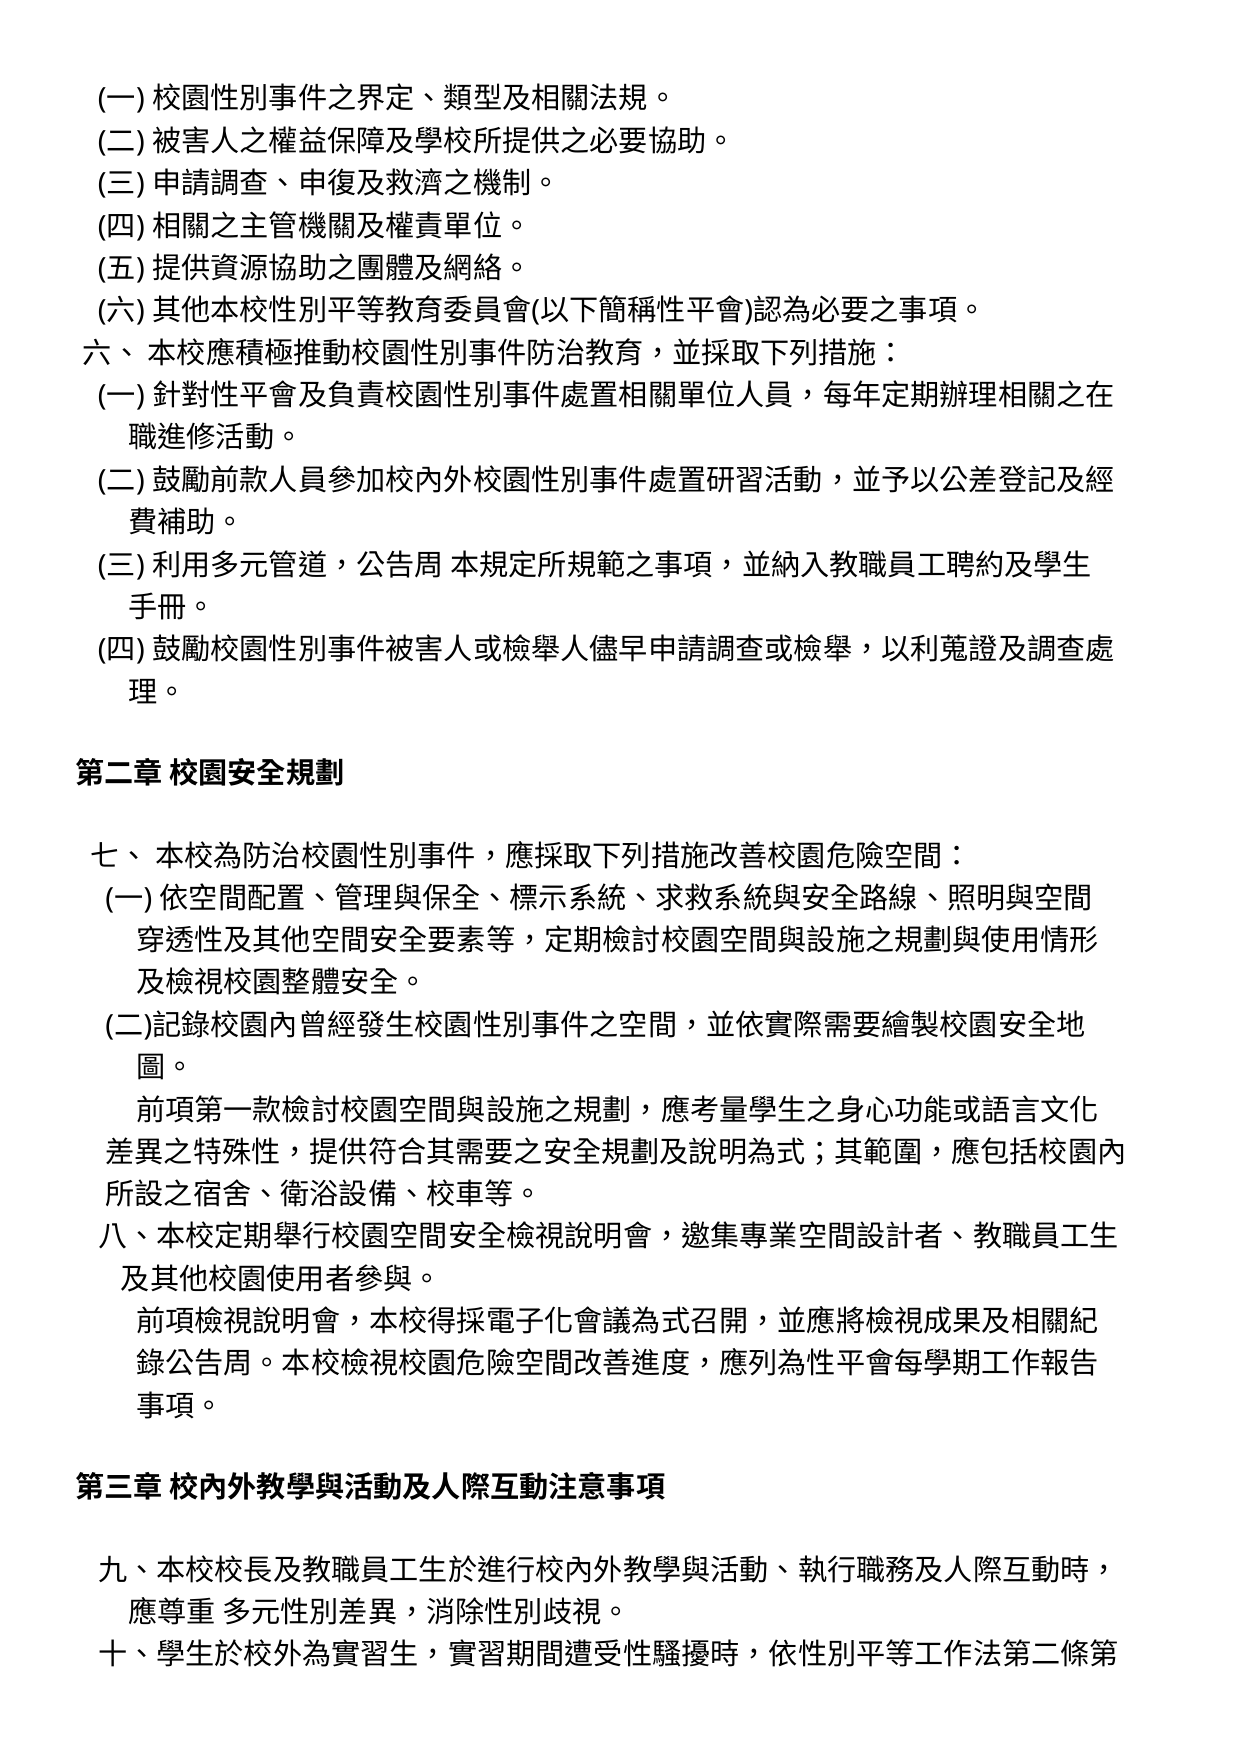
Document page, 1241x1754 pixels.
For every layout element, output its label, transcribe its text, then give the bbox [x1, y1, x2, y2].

text 第二章 校園安全規劃 [75, 750, 1165, 792]
text 十、學生於校外為實習生，實習期間遭受性騷擾時，依性別平等工作法第二條第 [75, 1631, 1165, 1673]
text (二)記錄校園內曾經發生校園性別事件之空間，並依實際需要繪製校園安全地 [75, 1001, 1165, 1044]
text 事項。 [75, 1382, 1165, 1424]
text (一) 依空間配置、管理與保全、標示系統、求救系統與安全路線、照明與空間 [75, 874, 1165, 917]
text 穿透性及其他空間安全要素等，定期檢討校園空間與設施之規劃與使用情形 [75, 917, 1165, 959]
text 六、 本校應積極推動校園性別事件防治教育，並採取下列措施： [75, 329, 1165, 372]
text (一) 校園性別事件之界定、類型及相關法規。 [75, 75, 1165, 117]
text (四) 鼓勵校園性別事件被害人或檢舉人儘早申請調查或檢舉，以利蒐證及調查處 [75, 626, 1165, 668]
text 費補助。 [75, 499, 1165, 541]
text 七、 本校為防治校園性別事件，應採取下列措施改善校園危險空間： [75, 832, 1165, 874]
text 手冊。 [75, 583, 1165, 626]
text (五) 提供資源協助之團體及網絡。 [75, 244, 1165, 287]
text (六) 其他本校性別平等教育委員會(以下簡稱性平會)認為必要之事項。 [75, 287, 1165, 329]
text (三) 利用多元管道，公告周 本規定所規範之事項，並納入教職員工聘約及學生 [75, 541, 1165, 583]
text (三) 申請調查、申復及救濟之機制。 [75, 160, 1165, 202]
text 前項第一款檢討校園空間與設施之規劃，應考量學生之身心功能或語言文化 [75, 1086, 1165, 1128]
text (二) 鼓勵前款人員參加校內外校園性別事件處置研習活動，並予以公差登記及經 [75, 456, 1165, 499]
text 職進修活動。 [75, 414, 1165, 456]
text 九、本校校長及教職員工生於進行校內外教學與活動、執行職務及人際互動時， [75, 1546, 1165, 1588]
text (四) 相關之主管機關及權責單位。 [75, 202, 1165, 244]
text 及其他校園使用者參與。 [75, 1255, 1165, 1297]
text 應尊重 多元性別差異，消除性別歧視。 [75, 1588, 1165, 1631]
text (二) 被害人之權益保障及學校所提供之必要協助。 [75, 117, 1165, 160]
text 差異之特殊性，提供符合其需要之安全規劃及說明為式；其範圍，應包括校園內 [75, 1128, 1165, 1171]
text 錄公告周。本校檢視校園危險空間改善進度，應列為性平會每學期工作報告 [75, 1340, 1165, 1382]
text 圖。 [75, 1044, 1165, 1086]
text 及檢視校園整體安全。 [75, 959, 1165, 1001]
text 八、本校定期舉行校園空間安全檢視說明會，邀集專業空間設計者、教職員工生 [75, 1213, 1165, 1255]
text 第三章 校內外教學與活動及人際互動注意事項 [75, 1464, 1165, 1506]
text 所設之宿舍、衛浴設備、校車等。 [75, 1171, 1165, 1213]
text 理。 [75, 668, 1165, 710]
text (一) 針對性平會及負責校園性別事件處置相關單位人員，每年定期辦理相關之在 [75, 372, 1165, 414]
text 前項檢視說明會，本校得採電子化會議為式召開，並應將檢視成果及相關紀 [75, 1297, 1165, 1340]
